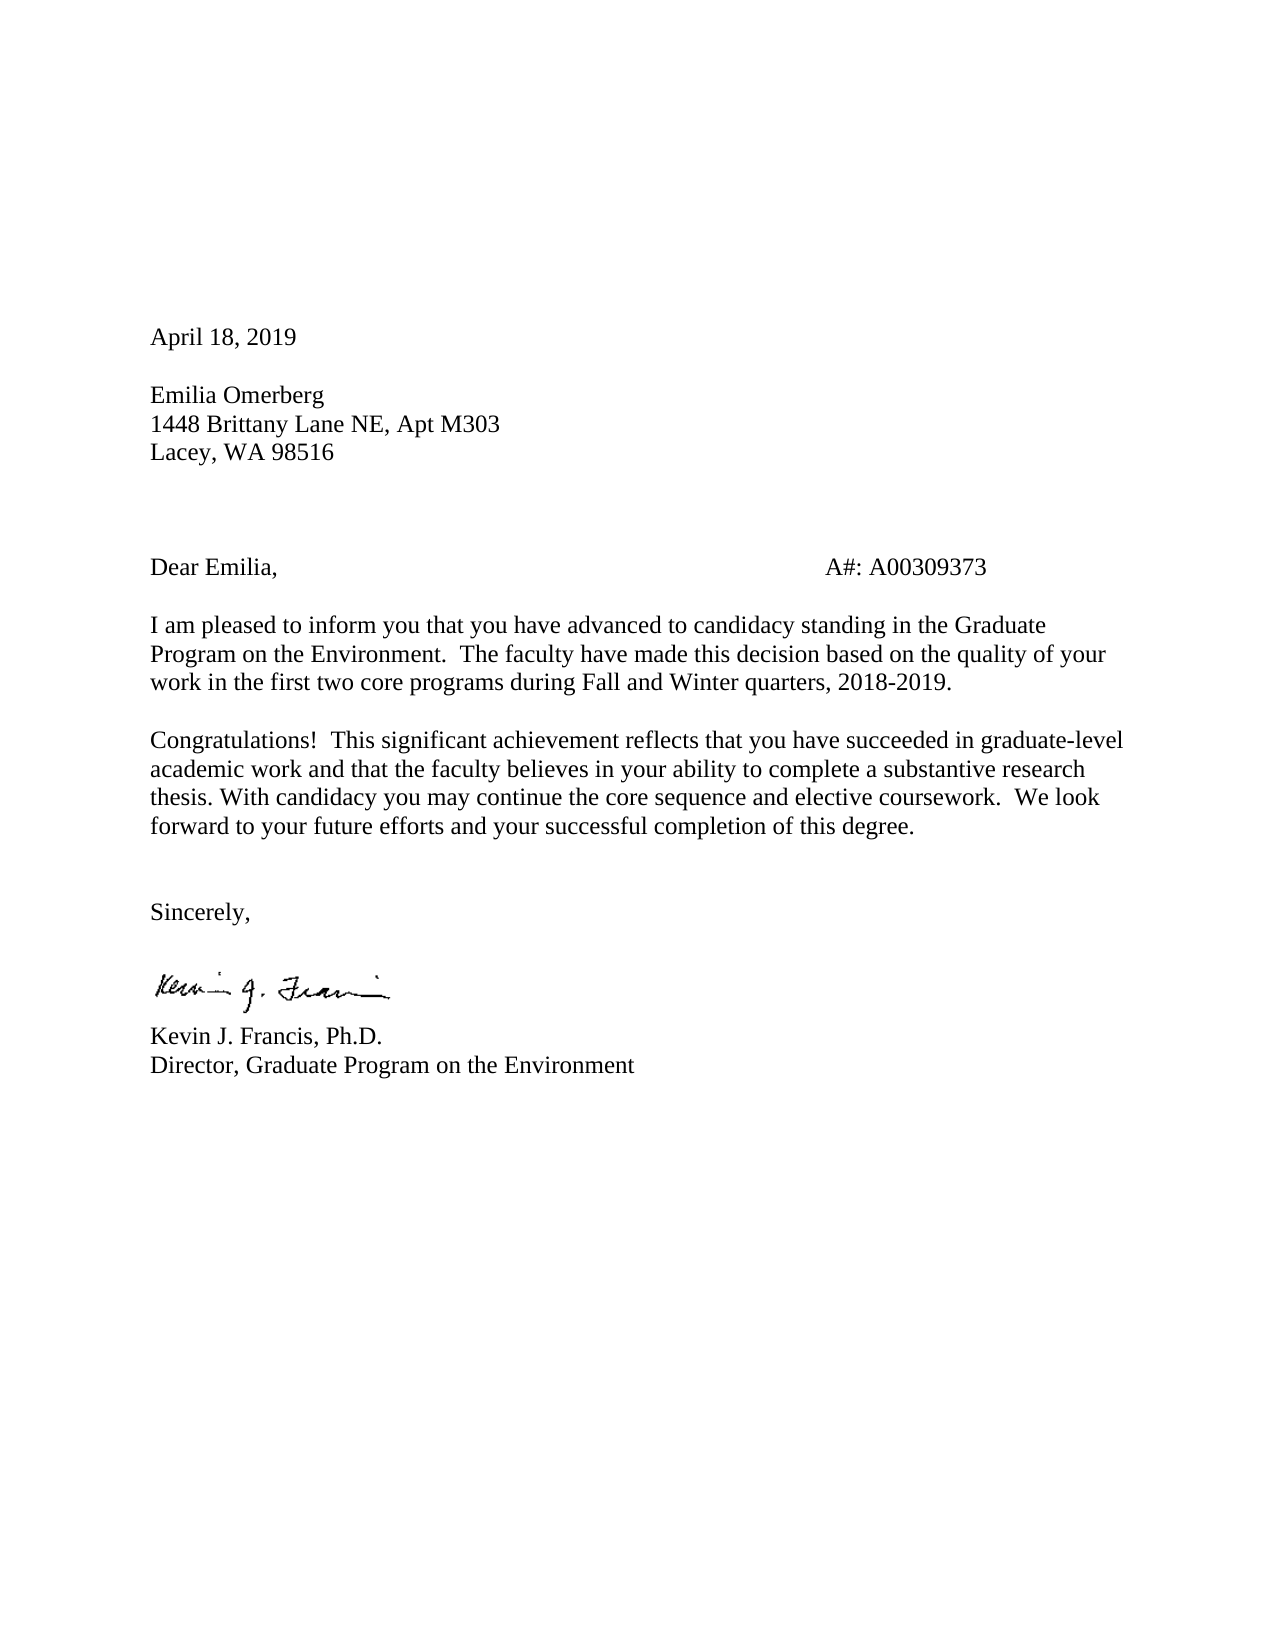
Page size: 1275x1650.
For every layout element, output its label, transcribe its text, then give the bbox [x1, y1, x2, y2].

text Sincerely, [150, 897, 1125, 926]
text Director, Graduate Program on the Environment [150, 1050, 1125, 1079]
text Congratulations! This significant achievement reflects that you have succeeded in graduate-level academic work and that the faculty believes in your ability to complete a substantive research thesis. With candidacy you may continue the core sequence and elective coursework. We look forward to your future efforts and your successful completion of this degree. [150, 725, 1125, 840]
text Kevin J. Francis, Ph.D. [150, 1021, 1125, 1050]
picture [150, 955, 456, 1022]
text I am pleased to inform you that you have advanced to candidacy standing in the Graduate Program on the Environment. The faculty have made this decision based on the quality of your work in the first two core programs during Fall and Winter quarters, 2018-2019. [150, 610, 1125, 696]
text 1448 Brittany Lane NE, Apt M303 [150, 409, 1125, 437]
text Emilia Omerberg [150, 380, 1125, 409]
text April 18, 2019 [150, 322, 1125, 351]
text Dear Emilia, A#: A00309373 [150, 552, 1125, 581]
text Lacey, WA 98516 [150, 437, 1125, 466]
